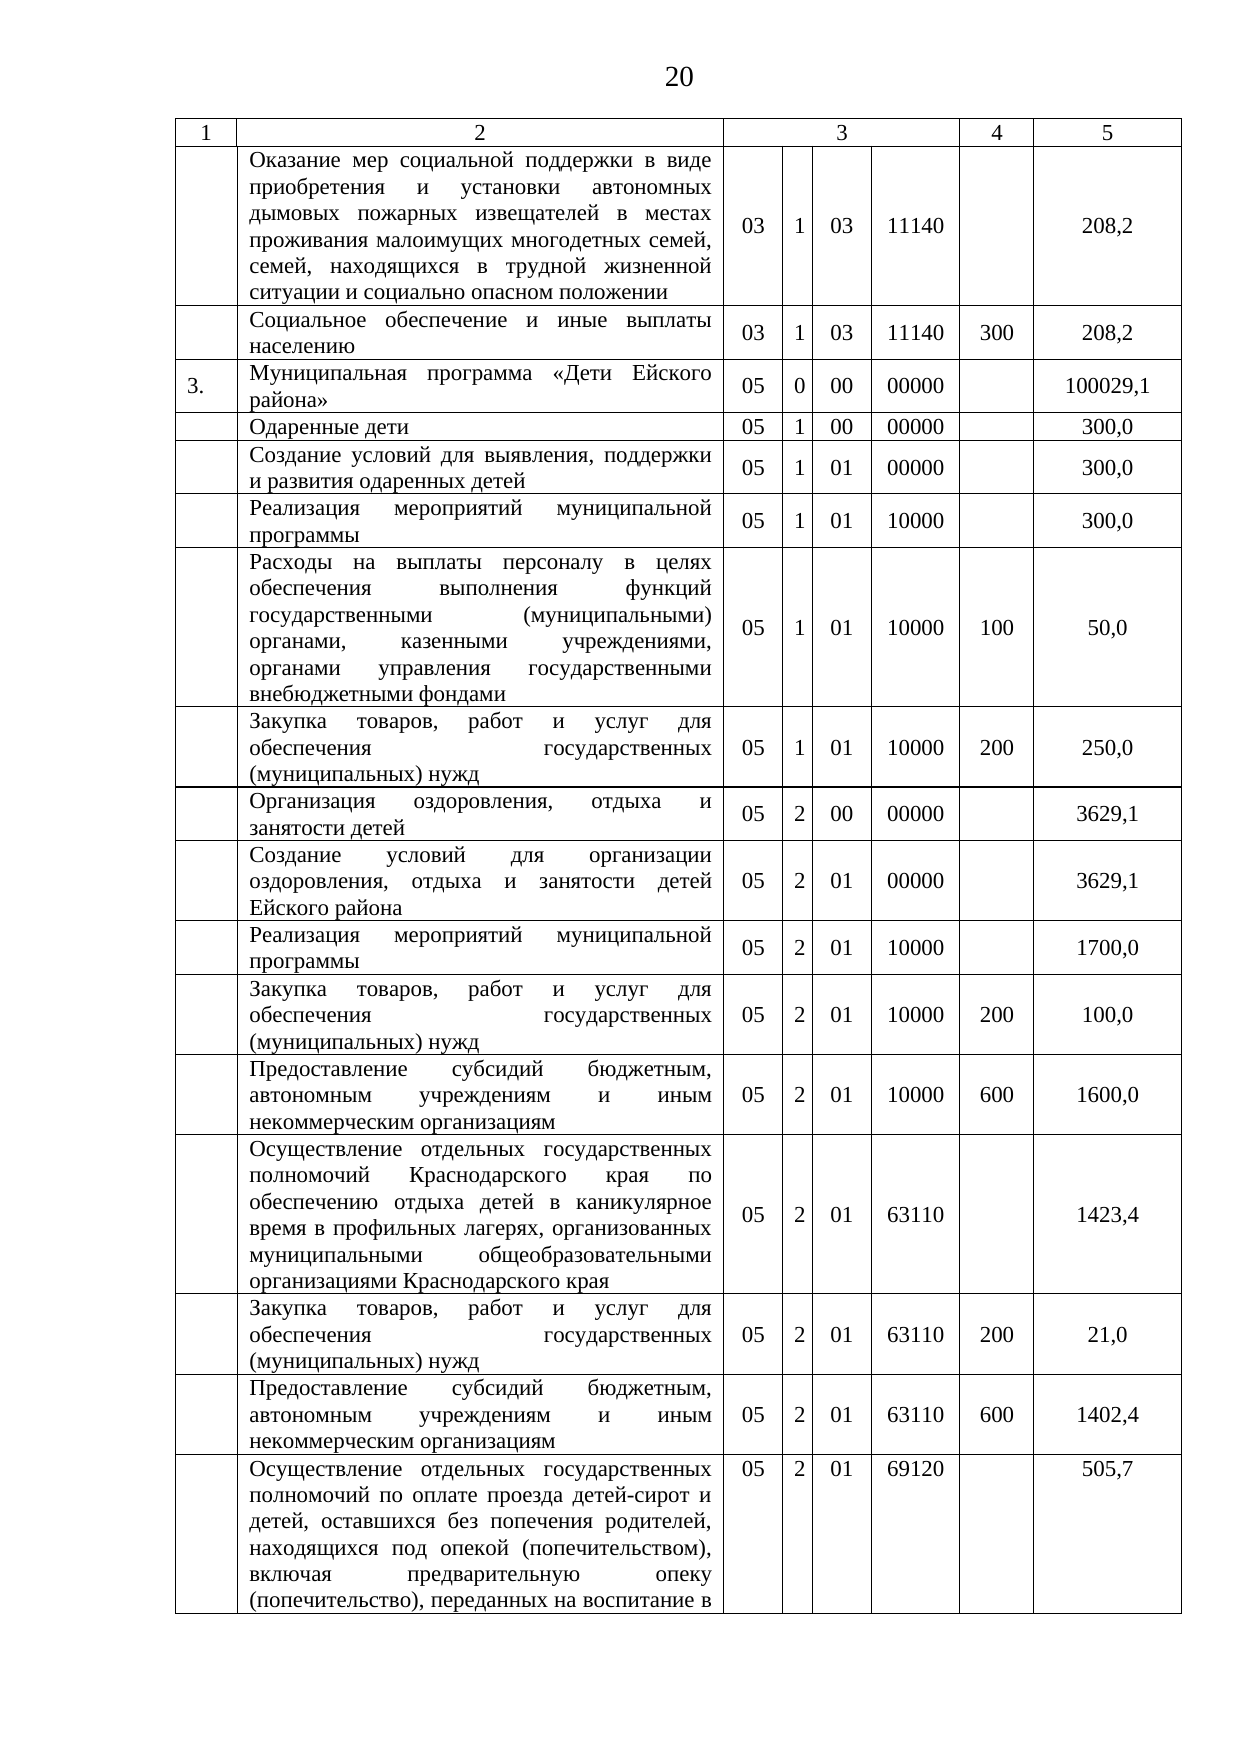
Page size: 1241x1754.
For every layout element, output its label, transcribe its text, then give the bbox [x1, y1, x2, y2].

table_cell [960, 1455, 1033, 1613]
table_cell Одаренные дети [238, 413, 723, 439]
table_header 1 [176, 119, 236, 146]
table_header 4 [960, 119, 1033, 146]
table_cell Предоставление субсидий бюджетным, автономным учреждениям и иным некоммерческим организациям [238, 1375, 723, 1453]
table_cell 01 [813, 1455, 871, 1613]
table_cell Социальное обеспечение и иные выплаты населению [238, 306, 723, 358]
table_cell 2 [783, 1294, 812, 1373]
table_cell 200 [960, 975, 1033, 1054]
table_cell 00000 [872, 441, 959, 493]
table_cell 0 [783, 360, 812, 412]
table_cell 00000 [872, 841, 959, 920]
table_cell 2 [783, 921, 812, 974]
table_cell [960, 147, 1033, 305]
table_cell 10000 [872, 921, 959, 974]
table_cell 05 [724, 1055, 782, 1134]
table_cell 05 [724, 360, 782, 412]
table_cell 05 [724, 1135, 782, 1293]
table_cell 03 [724, 306, 782, 358]
table_cell [176, 147, 237, 305]
table_cell 2 [783, 1375, 812, 1453]
table_cell 300,0 [1034, 413, 1181, 439]
table_cell 10000 [872, 1055, 959, 1134]
table_cell Предоставление субсидий бюджетным, автономным учреждениям и иным некоммерческим организациям [238, 1055, 723, 1134]
table_cell 208,2 [1034, 306, 1181, 358]
table_cell 00000 [872, 788, 959, 840]
table_cell 00 [813, 788, 871, 840]
table_cell 1 [783, 306, 812, 358]
table_cell Создание условий для организации оздоровления, отдыха и занятости детей Ейского района [238, 841, 723, 920]
table_cell 2 [783, 975, 812, 1054]
table_cell 600 [960, 1375, 1033, 1453]
table_cell 01 [813, 841, 871, 920]
table_cell 2 [783, 1055, 812, 1134]
table_cell 200 [960, 707, 1033, 786]
table_cell 200 [960, 1294, 1033, 1373]
table_header 2 [237, 119, 723, 146]
table_cell 11140 [872, 147, 959, 305]
table_cell 3629,1 [1034, 841, 1181, 920]
table_cell 03 [724, 147, 782, 305]
table_cell [960, 441, 1033, 493]
table_cell 505,7 [1034, 1455, 1181, 1613]
table_cell 05 [724, 1375, 782, 1453]
table_cell 01 [813, 1135, 871, 1293]
table_cell 2 [783, 1135, 812, 1293]
table_header 5 [1034, 119, 1181, 146]
table_cell [960, 921, 1033, 974]
table_cell [176, 707, 237, 786]
table_cell 300,0 [1034, 441, 1181, 493]
table_cell 3629,1 [1034, 788, 1181, 840]
table_cell Реализация мероприятий муниципальной программы [238, 921, 723, 974]
table_cell 600 [960, 1055, 1033, 1134]
table_cell 3. [176, 360, 237, 412]
table_cell 63110 [872, 1294, 959, 1373]
table_cell 1700,0 [1034, 921, 1181, 974]
table_cell 1600,0 [1034, 1055, 1181, 1134]
table_cell 00 [813, 360, 871, 412]
table_cell [176, 1375, 237, 1453]
table_cell 208,2 [1034, 147, 1181, 305]
table_cell 05 [724, 1294, 782, 1373]
table_cell 05 [724, 548, 782, 706]
table_cell 1 [783, 441, 812, 493]
table_cell 05 [724, 707, 782, 786]
table_cell Осуществление отдельных государственных полномочий Краснодарского края по обеспечению отдыха детей в каникулярное время в профильных лагерях, организованных муниципальными общеобразовательными организациями Краснодарского края [238, 1135, 723, 1293]
table_cell Реализация мероприятий муниципальной программы [238, 494, 723, 547]
table_cell Закупка товаров, работ и услуг для обеспечения государственных (муниципальных) нужд [238, 975, 723, 1054]
table_cell 2 [783, 788, 812, 840]
table_cell 69120 [872, 1455, 959, 1613]
table_cell Закупка товаров, работ и услуг для обеспечения государственных (муниципальных) нужд [238, 707, 723, 786]
table_cell 01 [813, 494, 871, 547]
table_cell 21,0 [1034, 1294, 1181, 1373]
table_cell Оказание мер социальной поддержки в виде приобретения и установки автономных дымовых пожарных извещателей в местах проживания малоимущих многодетных семей, семей, находящихся в трудной жизненной ситуации и социально опасном положении [238, 147, 723, 305]
table_cell 1 [783, 413, 812, 439]
table_cell [960, 1135, 1033, 1293]
table_cell 63110 [872, 1375, 959, 1453]
table_cell [176, 413, 237, 439]
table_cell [238, 1455, 723, 1613]
table_cell [176, 1455, 237, 1613]
table_cell 1402,4 [1034, 1375, 1181, 1453]
table_cell [960, 413, 1033, 439]
table_cell [176, 441, 237, 493]
table_cell [176, 841, 237, 920]
table_cell Создание условий для выявления, поддержки и развития одаренных детей [238, 441, 723, 493]
table_cell [176, 494, 237, 547]
table_cell 05 [724, 494, 782, 547]
table_cell [176, 975, 237, 1054]
table_cell 01 [813, 1375, 871, 1453]
table_cell 100 [960, 548, 1033, 706]
table_cell 10000 [872, 548, 959, 706]
table_cell Организация оздоровления, отдыха и занятости детей [238, 788, 723, 840]
table_cell Закупка товаров, работ и услуг для обеспечения государственных (муниципальных) нужд [238, 1294, 723, 1373]
table_cell 05 [724, 841, 782, 920]
table_cell 01 [813, 1055, 871, 1134]
table_cell [960, 494, 1033, 547]
table_cell 11140 [872, 306, 959, 358]
table_cell 1423,4 [1034, 1135, 1181, 1293]
table_cell 2 [783, 841, 812, 920]
table_cell 03 [813, 147, 871, 305]
table_cell 10000 [872, 975, 959, 1054]
table_cell 05 [724, 413, 782, 439]
table_cell 1 [783, 494, 812, 547]
table_cell 63110 [872, 1135, 959, 1293]
table_cell 01 [813, 975, 871, 1054]
table_cell [960, 360, 1033, 412]
table_cell 2 [783, 1455, 812, 1613]
table_cell 1 [783, 548, 812, 706]
table_cell 05 [724, 788, 782, 840]
table_cell 1 [783, 707, 812, 786]
table_cell 10000 [872, 494, 959, 547]
table_cell 03 [813, 306, 871, 358]
table_cell 100,0 [1034, 975, 1181, 1054]
table_cell Расходы на выплаты персоналу в целях обеспечения выполнения функций государственными (муниципальными) органами, казенными учреждениями, органами управления государственными внебюджетными фондами [238, 548, 723, 706]
table_cell [176, 921, 237, 974]
table_cell 00000 [872, 413, 959, 439]
table_cell [176, 306, 237, 358]
table_cell [176, 1294, 237, 1373]
table_cell [176, 1055, 237, 1134]
table_cell 250,0 [1034, 707, 1181, 786]
table_cell 01 [813, 441, 871, 493]
table_cell 10000 [872, 707, 959, 786]
table_cell 05 [724, 975, 782, 1054]
table_cell 01 [813, 921, 871, 974]
table_cell [176, 1135, 237, 1293]
table_cell [960, 841, 1033, 920]
table_cell 05 [724, 921, 782, 974]
table_cell 00000 [872, 360, 959, 412]
table_cell 05 [724, 1455, 782, 1613]
table_cell 50,0 [1034, 548, 1181, 706]
table_cell [176, 548, 237, 706]
table_cell 05 [724, 441, 782, 493]
table_cell 300,0 [1034, 494, 1181, 547]
table_cell 01 [813, 548, 871, 706]
table_cell Муниципальная программа «Дети Ейского района» [238, 360, 723, 412]
table_cell 300 [960, 306, 1033, 358]
table_cell 00 [813, 413, 871, 439]
table_cell 100029,1 [1034, 360, 1181, 412]
table_cell [176, 788, 237, 840]
table_cell 01 [813, 707, 871, 786]
table_header 3 [724, 119, 959, 146]
table_cell 01 [813, 1294, 871, 1373]
table_cell [960, 788, 1033, 840]
table_cell 1 [783, 147, 812, 305]
